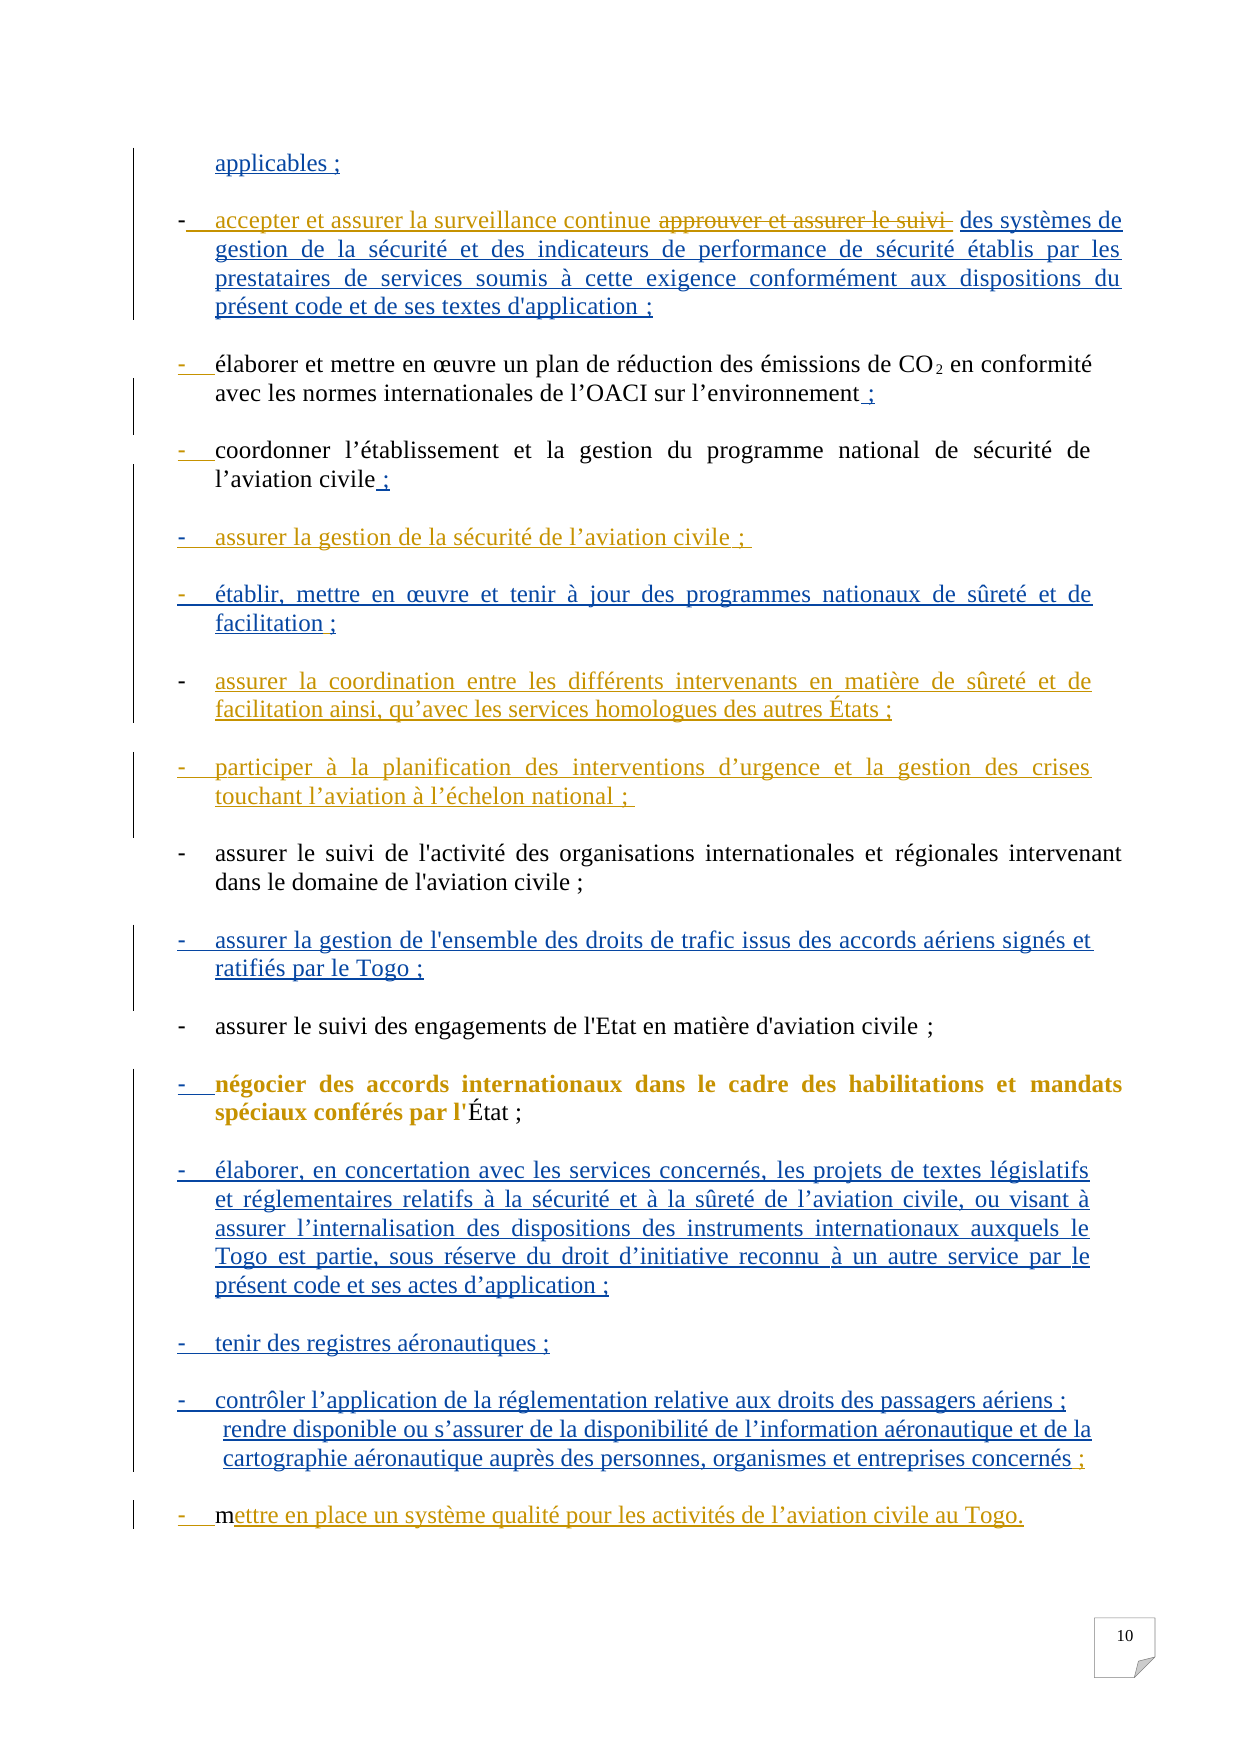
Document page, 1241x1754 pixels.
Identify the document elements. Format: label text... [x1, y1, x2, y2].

list assurer le suivi des engagements de l'Etat en matière d'aviation civile ; [148, 1011, 1093, 1040]
list élaborer et mettre en œuvre un plan de réduction des émissions de CO2 en conformité avec les normes internationales de l’OACI sur l’environnement [177, 349, 1093, 407]
list coordonner l’établissement et la gestion du programme national de sécurité de l’aviation civile [177, 435, 1093, 493]
list négocier des accords internationaux dans le cadre des habilitations et mandats spéciaux conférés par l'État ; [148, 1069, 1093, 1126]
list m [177, 1500, 1089, 1529]
list assurer le suivi de l'activité des organisations internationales et régionales intervenant dans le domaine de l'aviation civile ; [148, 838, 1093, 896]
